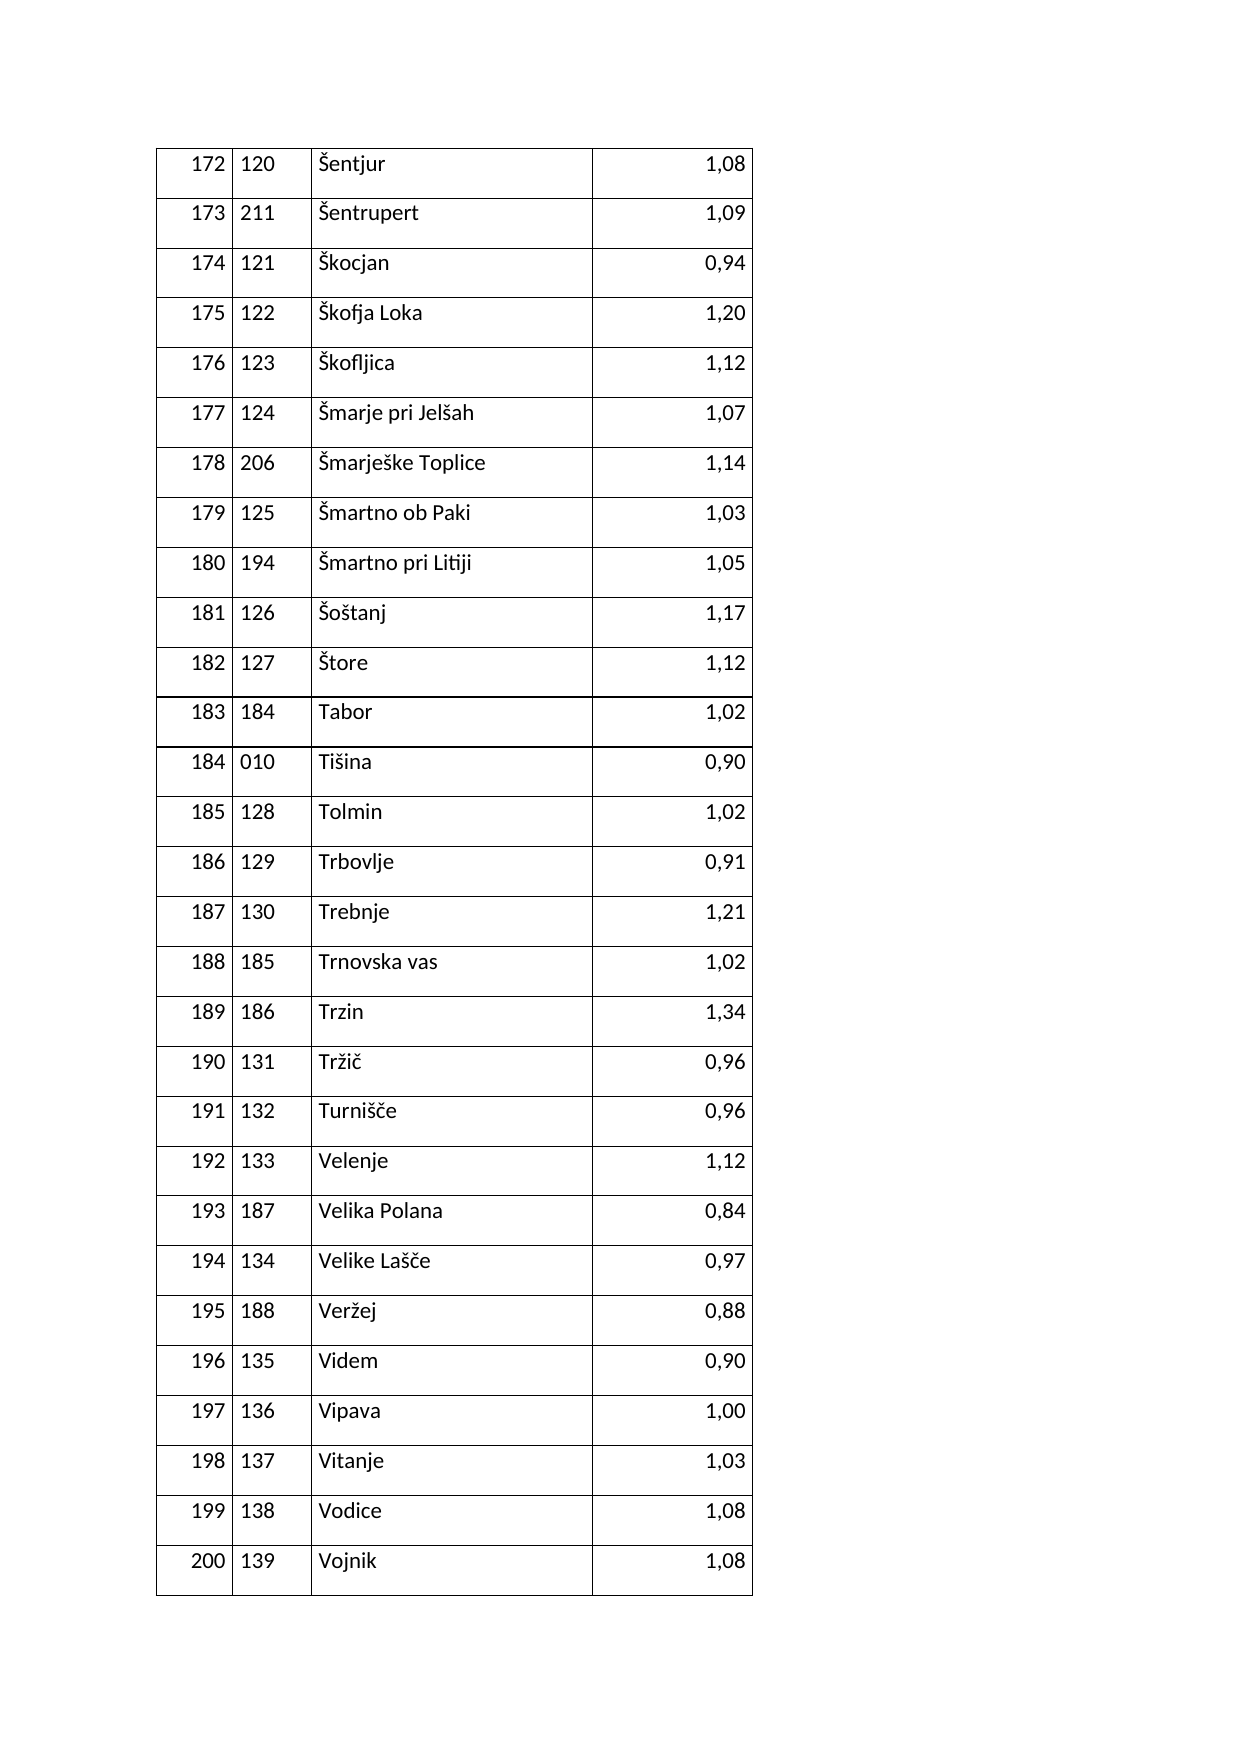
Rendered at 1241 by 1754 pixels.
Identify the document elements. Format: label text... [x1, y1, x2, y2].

table_cell Šmarje pri Jelšah [312, 398, 592, 447]
table_cell Videm [312, 1346, 592, 1395]
table_cell 1,12 [593, 648, 752, 696]
table_cell 196 [157, 1346, 232, 1395]
table_cell 179 [157, 498, 232, 547]
table_cell 1,21 [593, 897, 752, 946]
table_cell 0,91 [593, 847, 752, 896]
table_cell 1,08 [593, 149, 752, 197]
table_cell 129 [233, 847, 311, 896]
table_cell 1,17 [593, 598, 752, 647]
table_cell Veržej [312, 1296, 592, 1345]
table_cell 180 [157, 548, 232, 597]
table_cell Vitanje [312, 1446, 592, 1495]
table_cell 197 [157, 1396, 232, 1445]
table_cell 200 [157, 1546, 232, 1594]
table_cell 1,12 [593, 1147, 752, 1195]
table_cell 1,02 [593, 797, 752, 846]
table_cell 1,20 [593, 298, 752, 347]
table_cell 185 [157, 797, 232, 846]
table_cell Tišina [312, 748, 592, 796]
table_cell 131 [233, 1047, 311, 1096]
table_cell 130 [233, 897, 311, 946]
table_cell 122 [233, 298, 311, 347]
table_cell 136 [233, 1396, 311, 1445]
table_cell Trnovska vas [312, 947, 592, 996]
table_cell 0,97 [593, 1246, 752, 1295]
table_cell 1,09 [593, 199, 752, 247]
table_cell 0,84 [593, 1196, 752, 1245]
table_cell 175 [157, 298, 232, 347]
table_cell Škofja Loka [312, 298, 592, 347]
table_cell 1,03 [593, 498, 752, 547]
table_cell 0,96 [593, 1097, 752, 1146]
table_cell Šentjur [312, 149, 592, 197]
table_cell 198 [157, 1446, 232, 1495]
table_cell 135 [233, 1346, 311, 1395]
table_cell 206 [233, 448, 311, 497]
table_cell Štore [312, 648, 592, 696]
table_cell 181 [157, 598, 232, 647]
table_cell Turnišče [312, 1097, 592, 1146]
table_cell 1,08 [593, 1496, 752, 1545]
table_cell Velenje [312, 1147, 592, 1195]
table_cell 185 [233, 947, 311, 996]
table_cell 183 [157, 698, 232, 746]
table_cell 193 [157, 1196, 232, 1245]
table_cell 172 [157, 149, 232, 197]
table_cell 184 [157, 748, 232, 796]
table_cell Tolmin [312, 797, 592, 846]
table_cell 191 [157, 1097, 232, 1146]
table_cell 124 [233, 398, 311, 447]
table_cell 120 [233, 149, 311, 197]
table_cell Trbovlje [312, 847, 592, 896]
table_cell Tržič [312, 1047, 592, 1096]
table_cell 187 [233, 1196, 311, 1245]
table_cell 174 [157, 249, 232, 297]
table_cell 194 [157, 1246, 232, 1295]
table_cell 134 [233, 1246, 311, 1295]
table_cell 199 [157, 1496, 232, 1545]
table_cell 1,05 [593, 548, 752, 597]
table_cell 190 [157, 1047, 232, 1096]
table_cell 1,08 [593, 1546, 752, 1594]
table_cell Trebnje [312, 897, 592, 946]
table_cell 132 [233, 1097, 311, 1146]
table_cell 0,94 [593, 249, 752, 297]
table_cell 195 [157, 1296, 232, 1345]
table_cell 1,03 [593, 1446, 752, 1495]
table_cell 138 [233, 1496, 311, 1545]
table_cell Vipava [312, 1396, 592, 1445]
table_cell 184 [233, 698, 311, 746]
table_cell 1,02 [593, 947, 752, 996]
table_cell 186 [157, 847, 232, 896]
table_cell 010 [233, 748, 311, 796]
table_cell 194 [233, 548, 311, 597]
table_cell 128 [233, 797, 311, 846]
table_cell 188 [233, 1296, 311, 1345]
table_cell 177 [157, 398, 232, 447]
table_cell 0,90 [593, 748, 752, 796]
table_cell Velike Lašče [312, 1246, 592, 1295]
table_cell Vodice [312, 1496, 592, 1545]
table_cell 211 [233, 199, 311, 247]
table_cell Škofljica [312, 348, 592, 397]
table_cell 0,88 [593, 1296, 752, 1345]
table_cell 125 [233, 498, 311, 547]
table_cell Tabor [312, 698, 592, 746]
table_cell Trzin [312, 997, 592, 1046]
table_cell Šmartno ob Paki [312, 498, 592, 547]
table_cell 187 [157, 897, 232, 946]
table_cell 139 [233, 1546, 311, 1594]
table_cell 188 [157, 947, 232, 996]
table_cell 126 [233, 598, 311, 647]
table_cell 182 [157, 648, 232, 696]
table_cell 0,90 [593, 1346, 752, 1395]
table_cell 133 [233, 1147, 311, 1195]
table_cell 121 [233, 249, 311, 297]
table_cell 1,12 [593, 348, 752, 397]
table_cell 123 [233, 348, 311, 397]
table_cell 137 [233, 1446, 311, 1495]
table_cell 1,14 [593, 448, 752, 497]
table_cell Šoštanj [312, 598, 592, 647]
table_cell 0,96 [593, 1047, 752, 1096]
table_cell 1,00 [593, 1396, 752, 1445]
table_cell 192 [157, 1147, 232, 1195]
table_cell 1,34 [593, 997, 752, 1046]
table_cell Škocjan [312, 249, 592, 297]
table_cell Vojnik [312, 1546, 592, 1594]
table_cell Velika Polana [312, 1196, 592, 1245]
table_cell 1,07 [593, 398, 752, 447]
table_cell Šentrupert [312, 199, 592, 247]
table_cell 178 [157, 448, 232, 497]
table_cell Šmartno pri Litiji [312, 548, 592, 597]
table_cell 186 [233, 997, 311, 1046]
table_cell 127 [233, 648, 311, 696]
table_cell 189 [157, 997, 232, 1046]
table_cell 173 [157, 199, 232, 247]
table_cell 176 [157, 348, 232, 397]
table_cell Šmarješke Toplice [312, 448, 592, 497]
table_cell 1,02 [593, 698, 752, 746]
